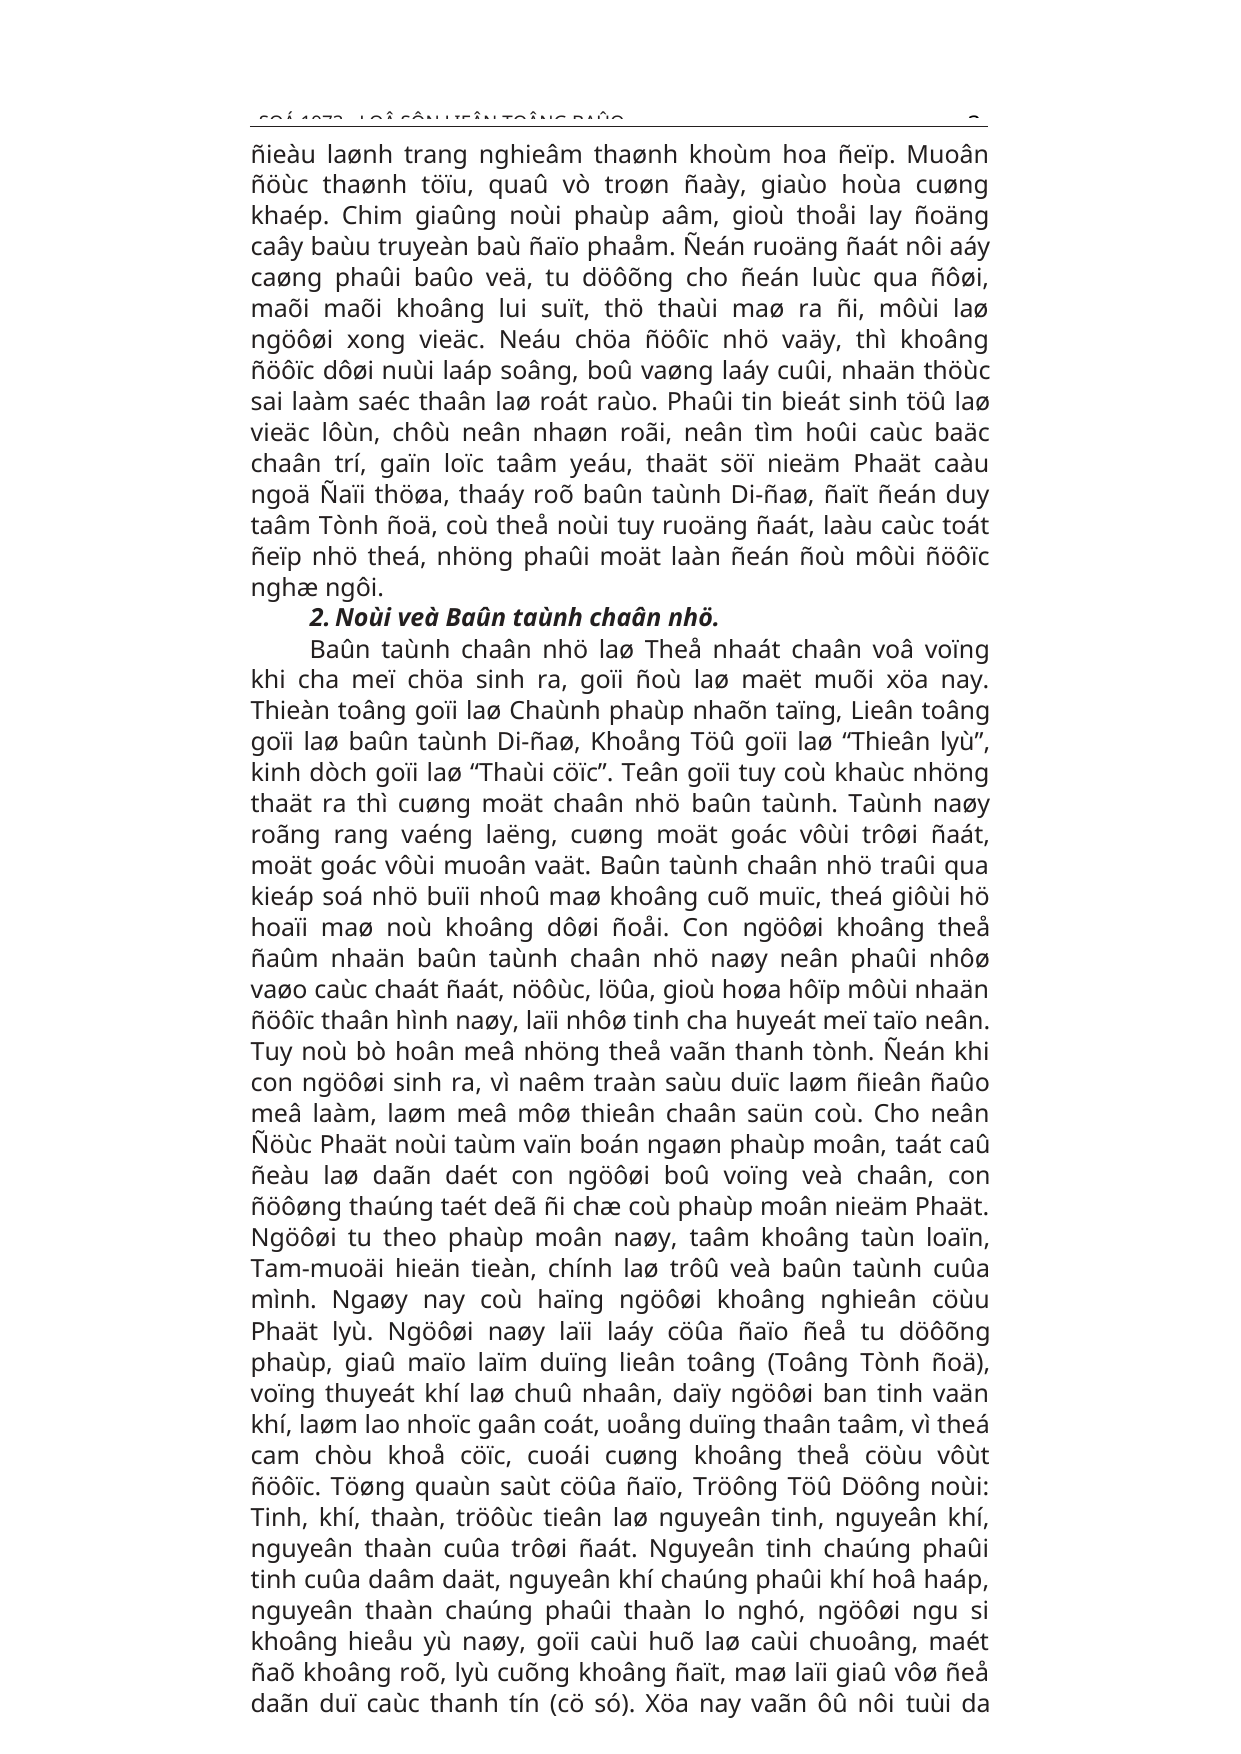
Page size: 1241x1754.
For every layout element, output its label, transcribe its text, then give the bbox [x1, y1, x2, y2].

subtitle Noùi veà Baûn taùnh chaân nhö. [309, 604, 1092, 632]
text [250, 633, 990, 1720]
text ñieàu laønh trang nghieâm thaønh khoùm hoa ñeïp. Muoân ñöùc thaønh töïu, quaû vò troøn ñaày, giaùo hoùa cuøng khaép. Chim giaûng noùi phaùp aâm, gioù thoåi lay ñoäng caây baùu truyeàn baù ñaïo phaåm. Ñeán ruoäng ñaát nôi aáy caøng phaûi baûo veä, tu döôõng cho ñeán luùc qua ñôøi, maõi maõi khoâng lui suït, thö thaùi maø ra ñi, môùi laø ngöôøi xong vieäc. Neáu chöa ñöôïc nhö vaäy, thì khoâng ñöôïc dôøi nuùi laáp soâng, boû vaøng laáy cuûi, nhaän thöùc sai laàm saéc thaân laø roát raùo. Phaûi tin bieát sinh töû laø vieäc lôùn, chôù neân nhaøn roãi, neân tìm hoûi caùc baäc chaân trí, gaïn loïc taâm yeáu, thaät söï nieäm Phaät caàu ngoä Ñaïi thöøa, thaáy roõ baûn taùnh Di-ñaø, ñaït ñeán duy taâm Tònh ñoä, coù theå noùi tuy ruoäng ñaát, laàu caùc toát ñeïp nhö theá, nhöng phaûi moät laàn ñeán ñoù môùi ñöôïc nghæ ngôi. [250, 138, 990, 604]
